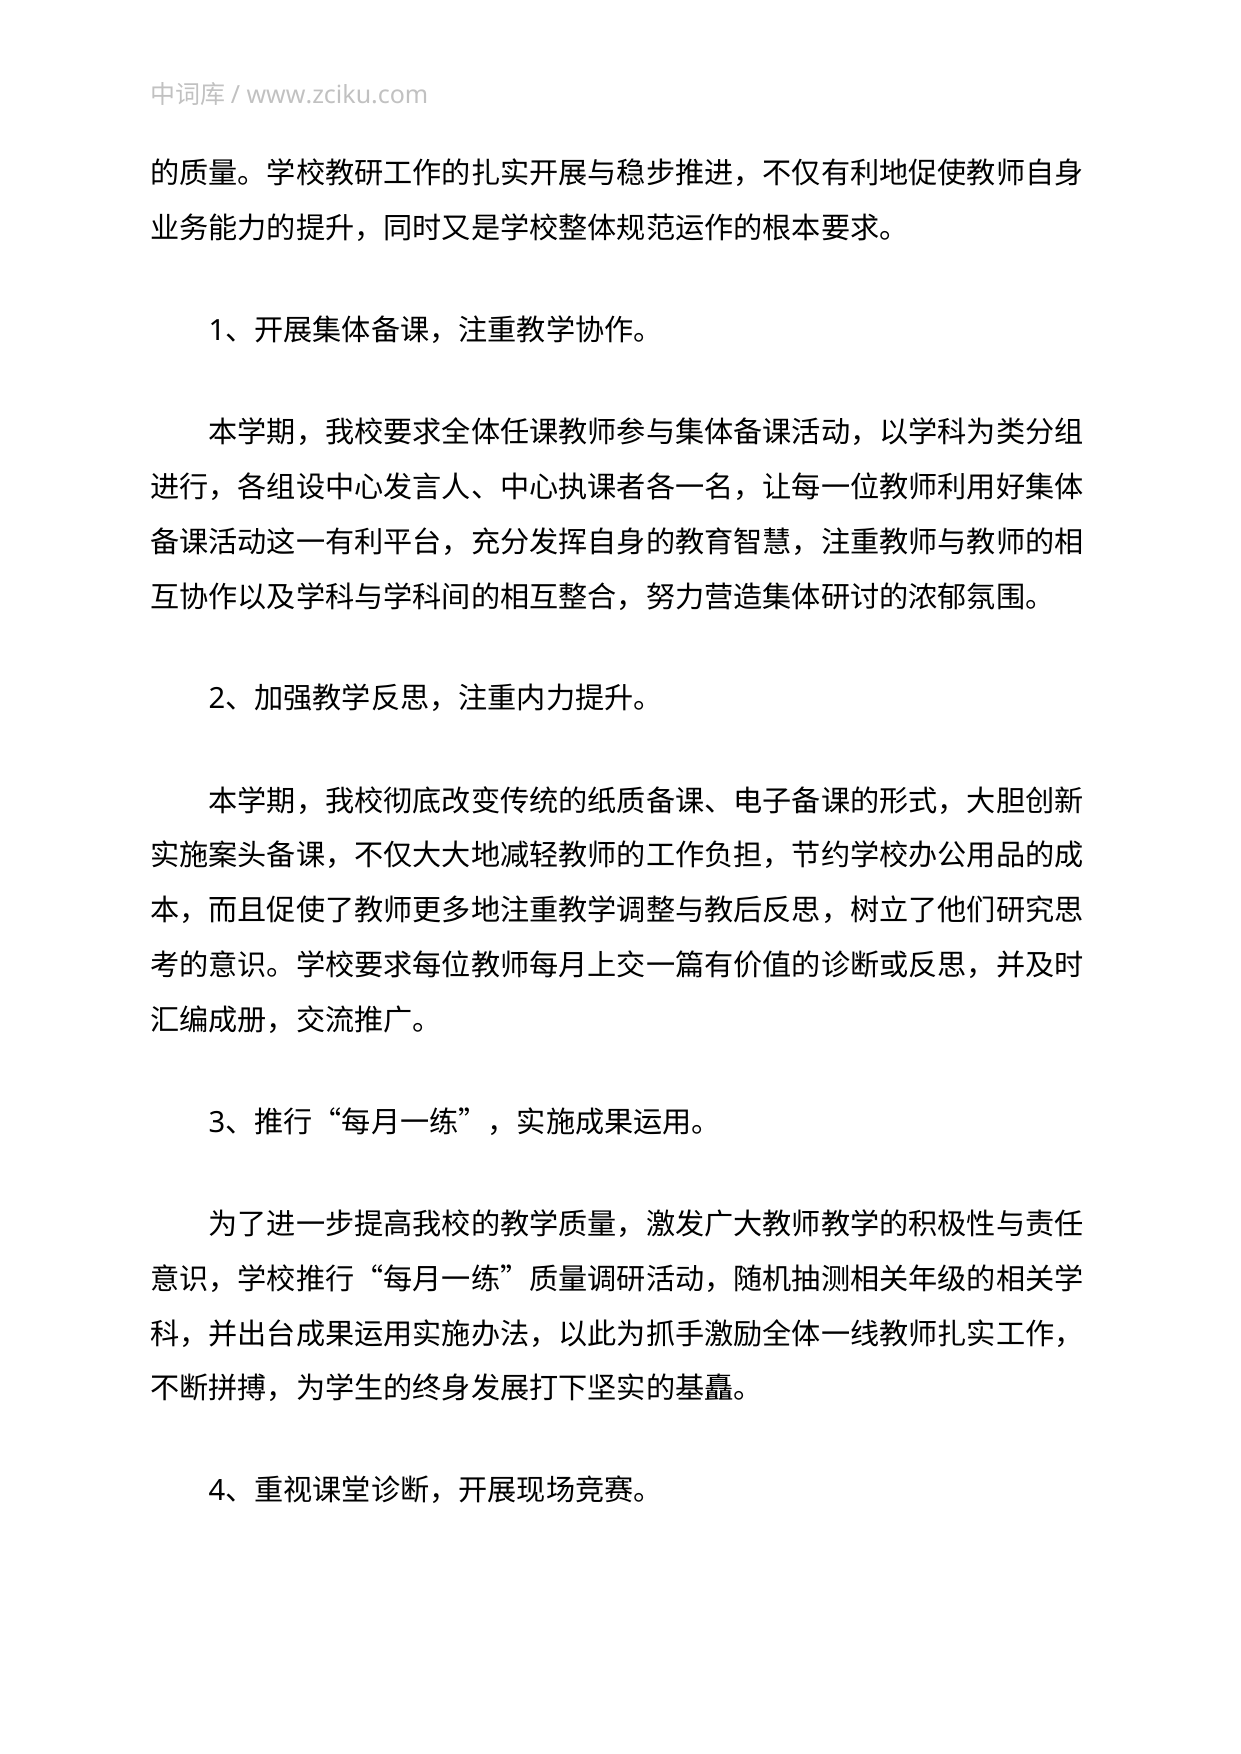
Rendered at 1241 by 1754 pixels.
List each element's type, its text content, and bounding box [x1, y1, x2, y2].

text 1、开展集体备课，注重教学协作。 [150, 307, 1090, 349]
text 本学期，我校彻底改变传统的纸质备课、电子备课的形式，大胆创新实施案头备课，不仅大大地减轻教师的工作负担，节约学校办公用品的成本，而且促使了教师更多地注重教学调整与教后反思，树立了他们研究思考的意识。学校要求每位教师每月上交一篇有价值的诊断或反思，并及时汇编成册，交流推广。 [150, 777, 1090, 1039]
text 2、加强教学反思，注重内力提升。 [150, 675, 1090, 717]
text 本学期，我校要求全体任课教师参与集体备课活动，以学科为类分组进行，各组设中心发言人、中心执课者各一名，让每一位教师利用好集体备课活动这一有利平台，充分发挥自身的教育智慧，注重教师与教师的相互协作以及学科与学科间的相互整合，努力营造集体研讨的浓郁氛围。 [150, 409, 1090, 616]
text 4、重视课堂诊断，开展现场竞赛。 [150, 1467, 1090, 1509]
text 3、推行“每月一练”，实施成果运用。 [150, 1098, 1090, 1141]
text 为了进一步提高我校的教学质量，激发广大教师教学的积极性与责任意识，学校推行“每月一练”质量调研活动，随机抽测相关年级的相关学科，并出台成果运用实施办法，以此为抓手激励全体一线教师扎实工作，不断拼搏，为学生的终身发展打下坚实的基矗。 [150, 1200, 1090, 1407]
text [150, 150, 1090, 247]
